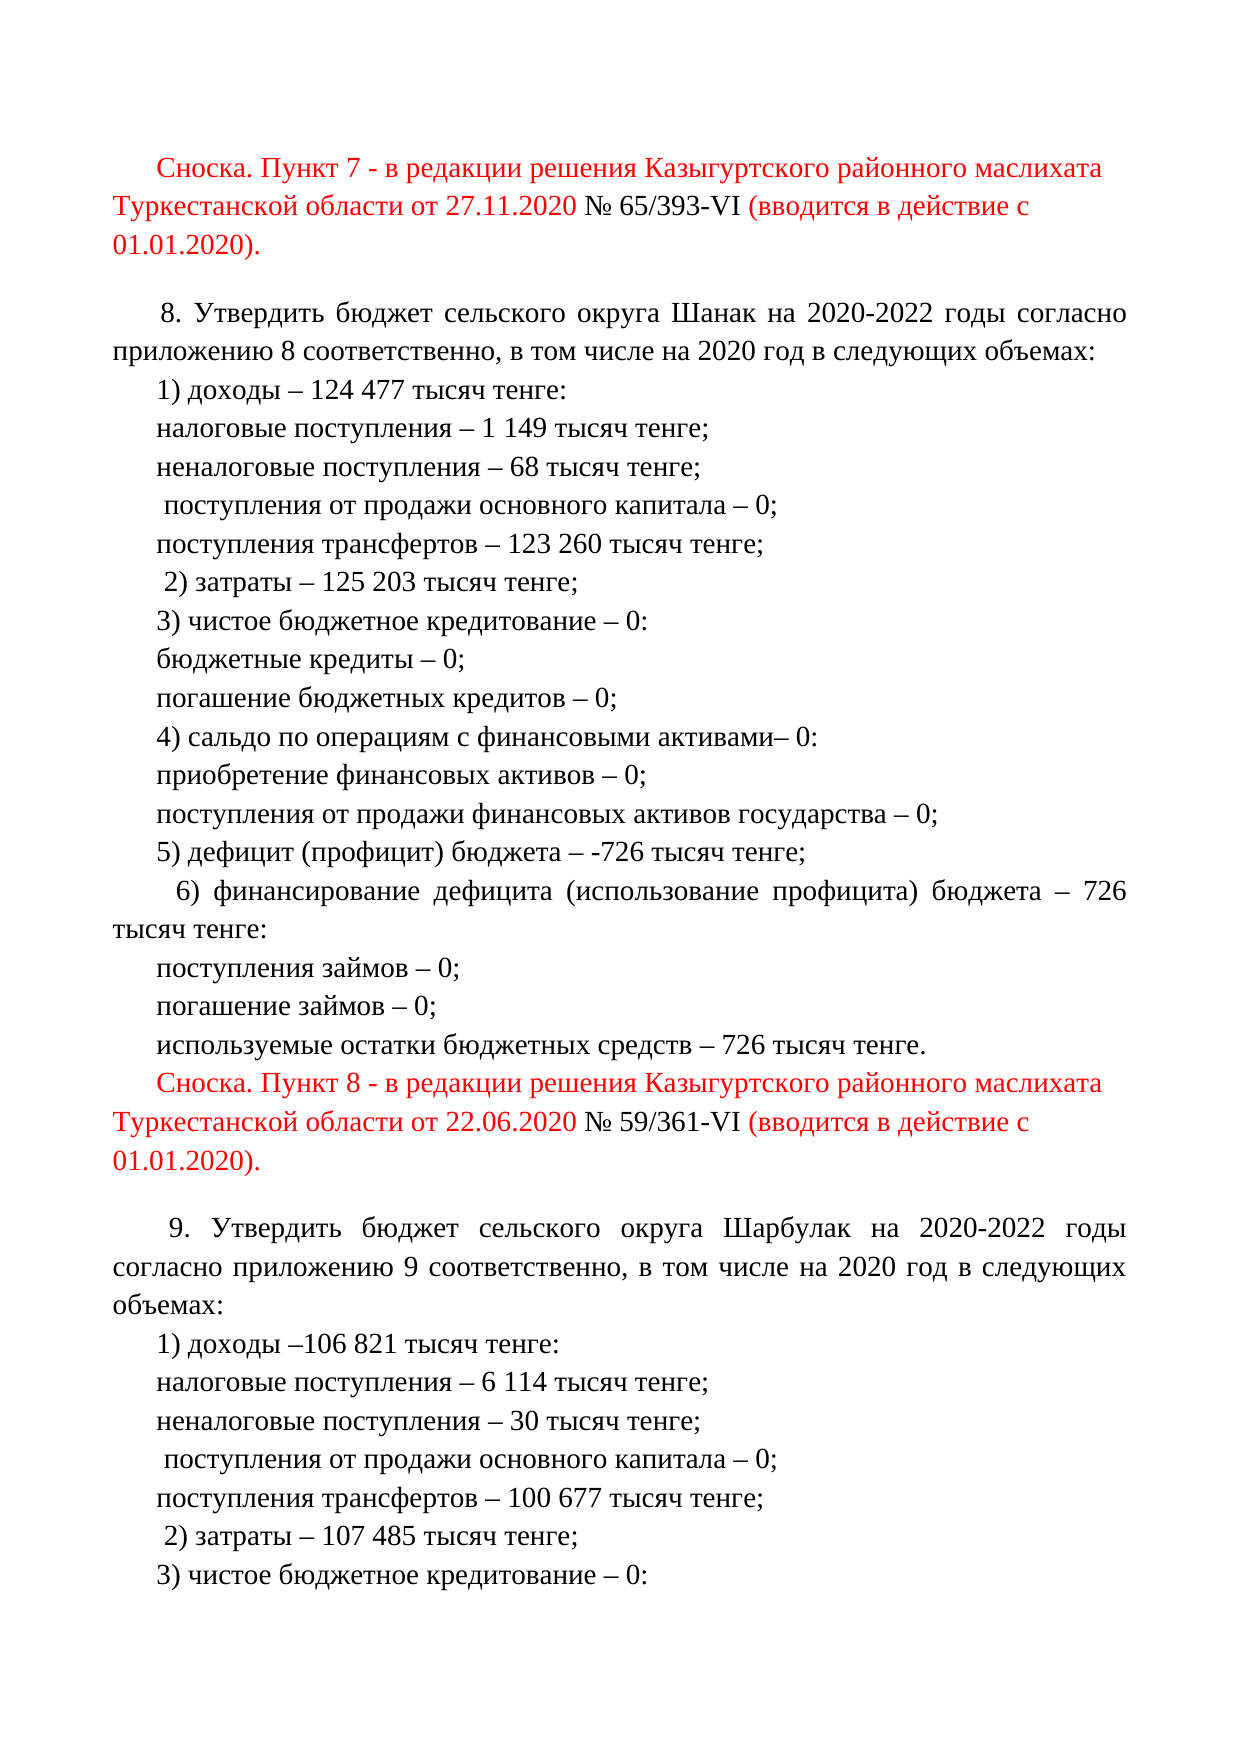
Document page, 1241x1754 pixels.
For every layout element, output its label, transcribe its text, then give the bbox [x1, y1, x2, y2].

text 9. Утвердить бюджет сельского округа Шарбулак на 2020-2022 годы согласно приложению 9 соответственно, в том числе на 2020 год в следующих объемах: [112, 1210, 1128, 1321]
text 3) чистое бюджетное кредитование – 0: [112, 1557, 1128, 1591]
text 1) доходы – 124 477 тысяч тенге: [112, 372, 1128, 405]
text 3) чистое бюджетное кредитование – 0: [112, 603, 1128, 637]
text 2) затраты – 125 203 тысяч тенге; [112, 564, 1128, 598]
text 1) доходы –106 821 тысяч тенге: [112, 1326, 1128, 1359]
text неналоговые поступления – 68 тысяч тенге; [112, 449, 1128, 482]
text поступления трансфертов – 123 260 тысяч тенге; [112, 526, 1128, 559]
text 5) дефицит (профицит) бюджета – -726 тысяч тенге; [112, 834, 1128, 868]
text 2) затраты – 107 485 тысяч тенге; [112, 1518, 1128, 1552]
text бюджетные кредиты – 0; [112, 642, 1128, 675]
text Сноска. Пункт 7 - в редакции решения Казыгуртского районного маслихата Туркестанской области от 27.11.2020 № 65/393-VI (вводится в действие с 01.01.2020). [112, 150, 1128, 291]
text используемые остатки бюджетных средств – 726 тысяч тенге. [112, 1027, 1128, 1061]
text погашение займов – 0; [112, 988, 1128, 1022]
text налоговые поступления – 1 149 тысяч тенге; [112, 410, 1128, 444]
text погашение бюджетных кредитов – 0; [112, 680, 1128, 714]
text 8. Утвердить бюджет сельского округа Шанак на 2020-2022 годы согласно приложению 8 соответственно, в том числе на 2020 год в следующих объемах: [112, 295, 1128, 367]
text поступления от продажи основного капитала – 0; [112, 487, 1128, 521]
text неналоговые поступления – 30 тысяч тенге; [112, 1403, 1128, 1436]
text поступления трансфертов – 100 677 тысяч тенге; [112, 1480, 1128, 1513]
text Сноска. Пункт 8 - в редакции решения Казыгуртского районного маслихата Туркестанской области от 22.06.2020 № 59/361-VI (вводится в действие с 01.01.2020). [112, 1066, 1128, 1206]
text поступления займов – 0; [112, 950, 1128, 983]
text налоговые поступления – 6 114 тысяч тенге; [112, 1364, 1128, 1398]
text приобретение финансовых активов – 0; [112, 757, 1128, 791]
text поступления от продажи финансовых активов государства – 0; [112, 796, 1128, 829]
text 4) сальдо по операциям с финансовыми активами– 0: [112, 719, 1128, 752]
text 6) финансирование дефицита (использование профицита) бюджета – 726 тысяч тенге: [112, 873, 1128, 945]
text поступления от продажи основного капитала – 0; [112, 1441, 1128, 1475]
